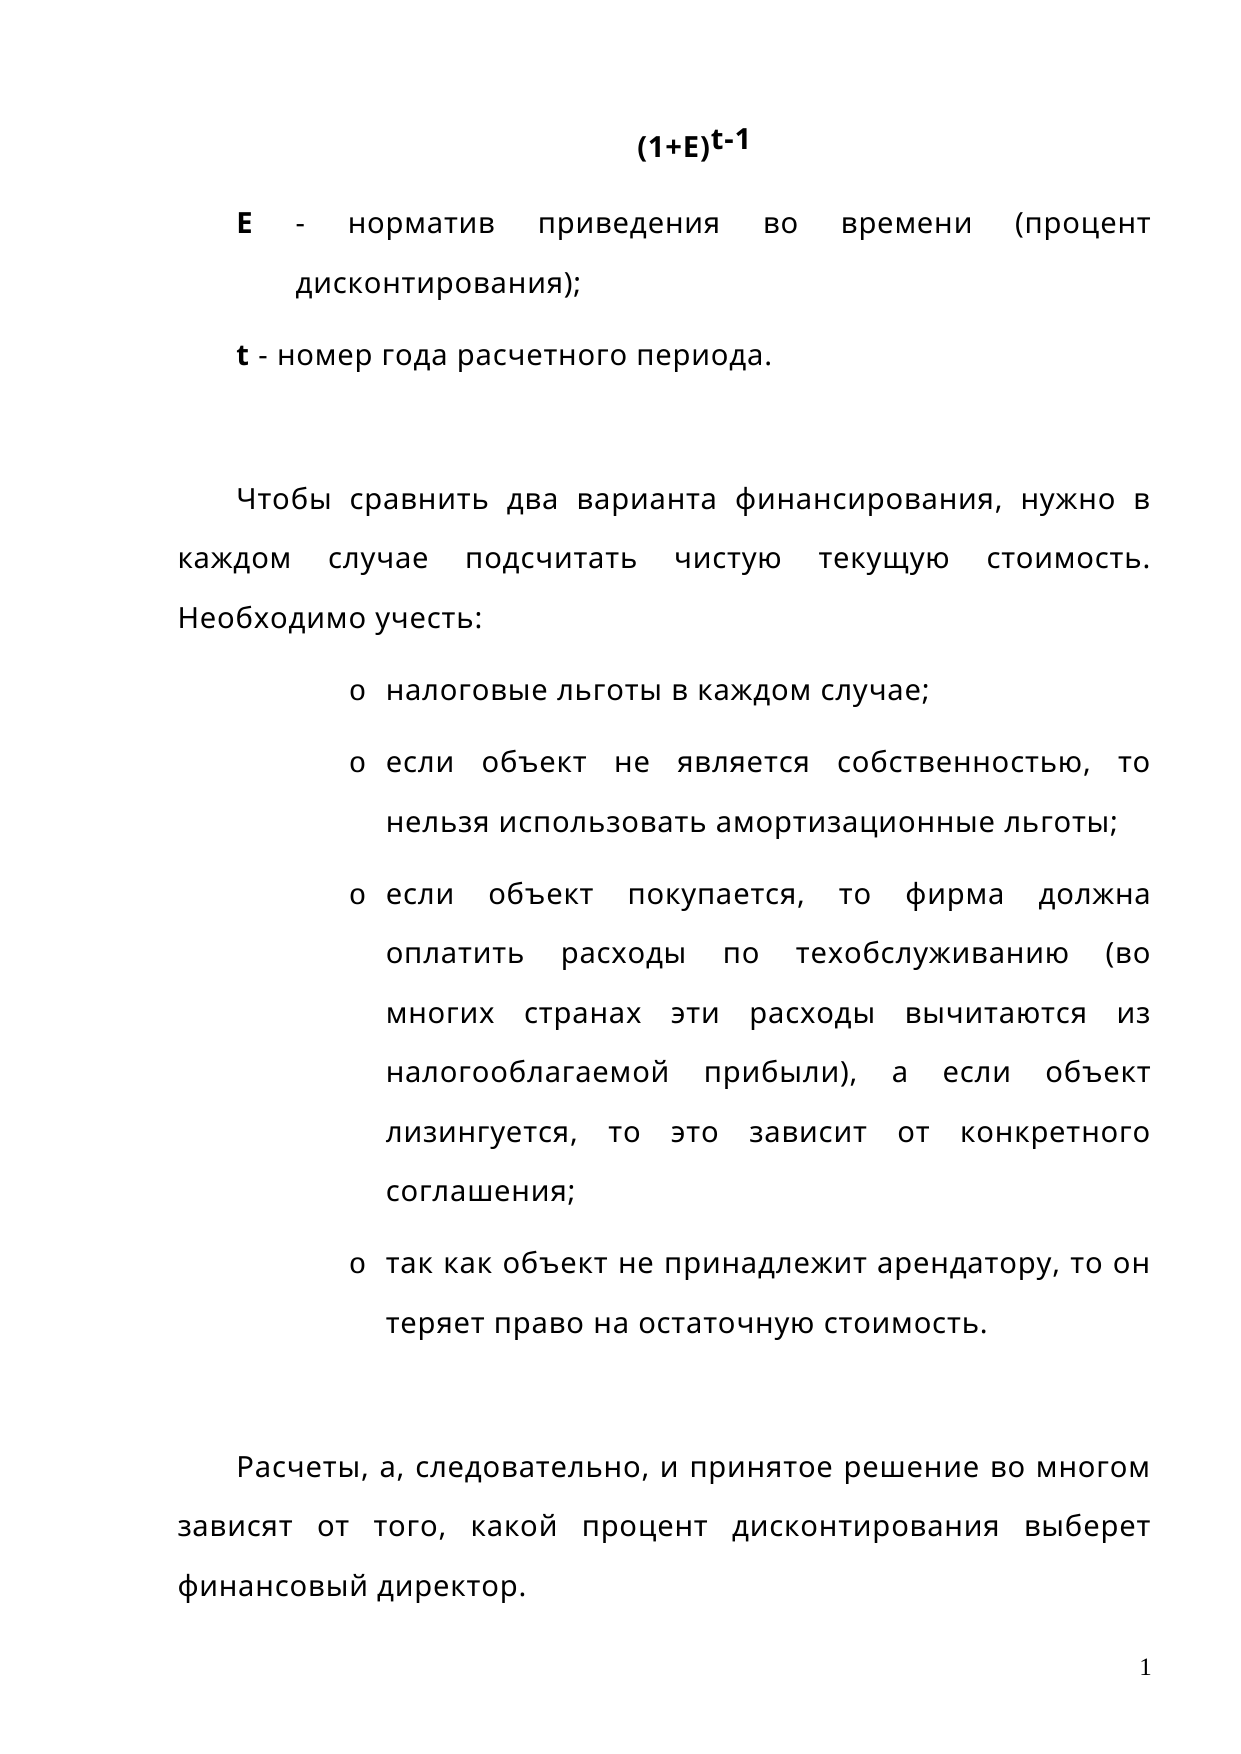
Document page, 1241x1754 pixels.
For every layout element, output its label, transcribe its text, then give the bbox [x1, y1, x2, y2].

text t - номер года расчетного периода. [177, 334, 1152, 374]
list если объект покупается, то фирма должна оплатить расходы по техобслуживанию (во многих странах эти расходы вычитаются из налогооблагаемой прибыли), а если объект лизингуется, то это зависит от конкретного соглашения; [348, 873, 1152, 1210]
text (1+Е)t-1 [177, 118, 1152, 166]
text Чтобы сравнить два варианта финансирования, нужно в каждом случае подсчитать чистую текущую стоимость. Необходимо учесть: [177, 478, 1152, 637]
text Е - норматив приведения во времени (процент дисконтирования); [236, 203, 1152, 302]
list если объект не является собственностью, то нельзя использовать амортизационные льготы; [348, 741, 1152, 841]
text Расчеты, а, следовательно, и принятое решение во многом зависят от того, какой процент дисконтирования выберет финансовый директор. [177, 1446, 1152, 1605]
list так как объект не принадлежит арендатору, то он теряет право на остаточную стоимость. [348, 1242, 1152, 1342]
list налоговые льготы в каждом случае; [348, 669, 1152, 709]
